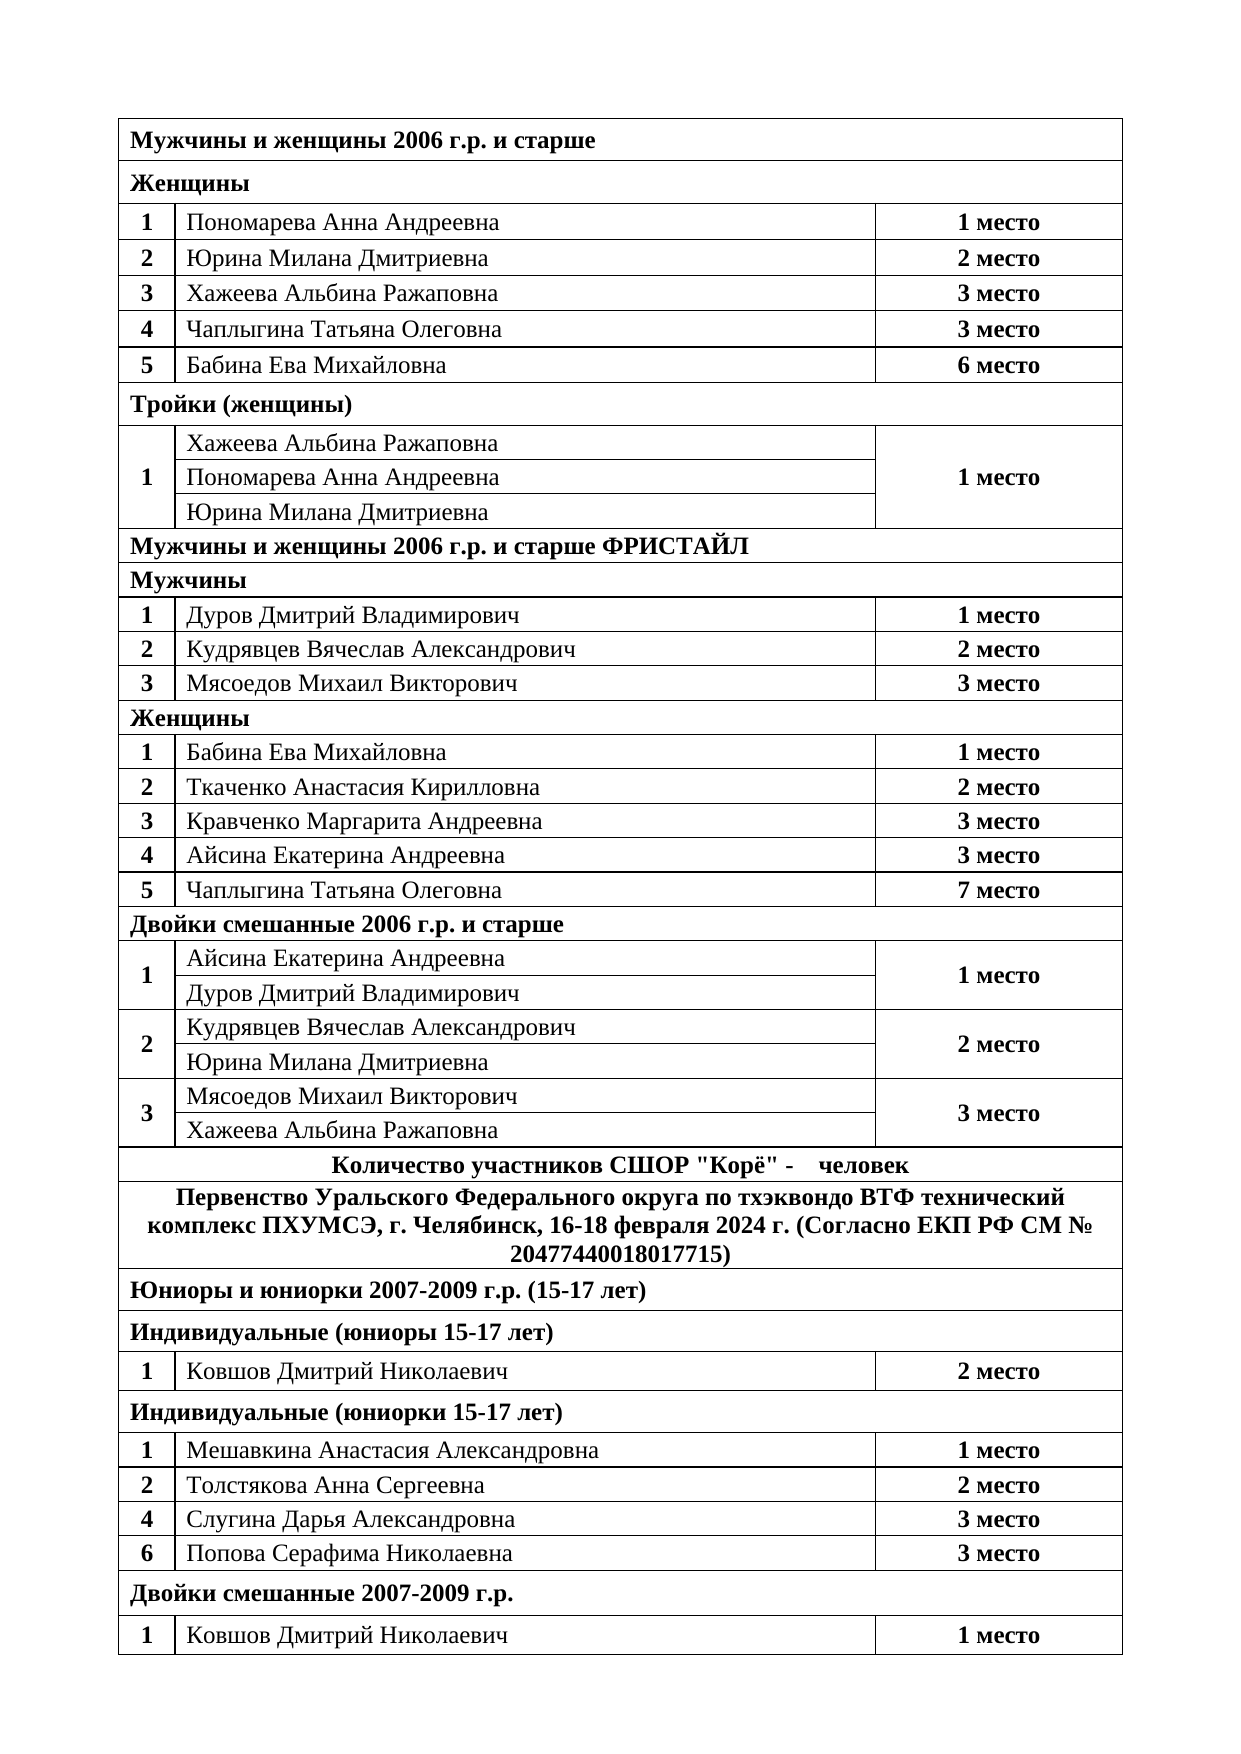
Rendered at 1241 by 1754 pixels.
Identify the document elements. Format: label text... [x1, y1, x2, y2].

table_cell 2 [119, 240, 174, 274]
table_cell 2 место [876, 1352, 1122, 1390]
table_cell 3 место [876, 276, 1122, 310]
table_cell Хажеева Альбина Ражаповна [176, 276, 875, 310]
table_cell 1 место [876, 598, 1122, 631]
table_cell 2 место [876, 1468, 1122, 1501]
table_cell 2 место [876, 1010, 1122, 1078]
table_cell 1 место [876, 204, 1122, 238]
table_cell 1 место [876, 1433, 1122, 1466]
table_cell 4 [119, 1502, 174, 1535]
table_cell 6 место [876, 348, 1122, 382]
table_cell Кудрявцев Вячеслав Александрович [176, 1010, 875, 1043]
table_cell 3 [119, 666, 174, 699]
table_cell Юрина Милана Дмитриевна [176, 240, 875, 274]
table_cell 4 [119, 838, 174, 871]
table_cell Мешавкина Анастасия Александровна [176, 1433, 875, 1466]
table_cell Юрина Милана Дмитриевна [176, 1044, 875, 1078]
table_cell Тройки (женщины) [119, 383, 1122, 424]
table_cell 7 место [876, 873, 1122, 906]
table_cell 3 место [876, 838, 1122, 871]
table_cell 2 место [876, 632, 1122, 665]
table_cell 2 [119, 1010, 174, 1078]
table_cell Айсина Екатерина Андреевна [176, 838, 875, 871]
table_cell Бабина Ева Михайловна [176, 348, 875, 382]
table_cell 1 [119, 598, 174, 631]
table_cell 1 [119, 1616, 174, 1654]
table_cell 1 место [876, 426, 1122, 528]
table_cell Хажеева Альбина Ражаповна [176, 1113, 875, 1146]
table_cell 1 [119, 941, 174, 1009]
table_cell Юниоры и юниорки 2007-2009 г.р. (15-17 лет) [119, 1269, 1122, 1310]
table_cell Чаплыгина Татьяна Олеговна [176, 873, 875, 906]
table_cell Толстякова Анна Сергеевна [176, 1468, 875, 1501]
table_cell Дуров Дмитрий Владимирович [176, 598, 875, 631]
table_cell 1 место [876, 735, 1122, 768]
table_cell 1 [119, 426, 174, 528]
table_cell Мужчины и женщины 2006 г.р. и старше ФРИСТАЙЛ [119, 529, 1122, 562]
table_cell 1 [119, 204, 174, 238]
table_cell Юрина Милана Дмитриевна [176, 494, 875, 528]
table_cell Ткаченко Анастасия Кирилловна [176, 769, 875, 803]
table_cell 6 [119, 1536, 174, 1569]
table_cell 3 [119, 276, 174, 310]
table_cell 2 место [876, 769, 1122, 803]
table_cell 1 [119, 735, 174, 768]
table_cell 1 место [876, 941, 1122, 1009]
table_cell Попова Серафима Николаевна [176, 1536, 875, 1569]
table_cell Индивидуальные (юниоры 15-17 лет) [119, 1311, 1122, 1351]
table_cell Мужчины [119, 563, 1122, 596]
table_cell 2 место [876, 240, 1122, 274]
table_cell Кравченко Маргарита Андреевна [176, 804, 875, 837]
table_cell 2 [119, 769, 174, 803]
table_cell 3 место [876, 1502, 1122, 1535]
table_cell 3 [119, 804, 174, 837]
table_cell Чаплыгина Татьяна Олеговна [176, 311, 875, 346]
table_cell Первенство Уральского Федерального округа по тхэквондо ВТФ технический комплекс ПХУМСЭ, г. Челябинск, 16-18 февраля 2024 г. (Согласно ЕКП РФ СМ № 20477440018017715) [119, 1182, 1122, 1268]
table_cell 1 [119, 1433, 174, 1466]
table_cell Пономарева Анна Андреевна [176, 460, 875, 493]
table_cell Пономарева Анна Андреевна [176, 204, 875, 238]
table_cell Ковшов Дмитрий Николаевич [176, 1352, 875, 1390]
table_cell Мужчины и женщины 2006 г.р. и старше [119, 119, 1122, 160]
table_cell 2 [119, 632, 174, 665]
table_cell Количество участников СШОР "Корё" - человек [119, 1148, 1122, 1181]
table_cell 3 [119, 1079, 174, 1146]
table_cell Слугина Дарья Александровна [176, 1502, 875, 1535]
table_cell Двойки смешанные 2006 г.р. и старше [119, 907, 1122, 940]
table_cell 3 место [876, 804, 1122, 837]
table_cell 5 [119, 348, 174, 382]
table_cell Кудрявцев Вячеслав Александрович [176, 632, 875, 665]
table_cell Мясоедов Михаил Викторович [176, 666, 875, 699]
table_cell 1 место [876, 1616, 1122, 1654]
table_cell Женщины [119, 161, 1122, 203]
table_cell 2 [119, 1468, 174, 1501]
table_cell 3 место [876, 1079, 1122, 1146]
table_cell 3 место [876, 311, 1122, 346]
table_cell Хажеева Альбина Ражаповна [176, 426, 875, 459]
table_cell 5 [119, 873, 174, 906]
table_cell Женщины [119, 701, 1122, 734]
table_cell Индивидуальные (юниорки 15-17 лет) [119, 1391, 1122, 1432]
table_cell 3 место [876, 1536, 1122, 1569]
table_cell Дуров Дмитрий Владимирович [176, 976, 875, 1009]
table_cell 3 место [876, 666, 1122, 699]
table_cell 1 [119, 1352, 174, 1390]
table_cell Мясоедов Михаил Викторович [176, 1079, 875, 1112]
table_cell Двойки смешанные 2007-2009 г.р. [119, 1571, 1122, 1615]
table_cell Айсина Екатерина Андреевна [176, 941, 875, 974]
table_cell 4 [119, 311, 174, 346]
table_cell Ковшов Дмитрий Николаевич [176, 1616, 875, 1654]
table_cell Бабина Ева Михайловна [176, 735, 875, 768]
